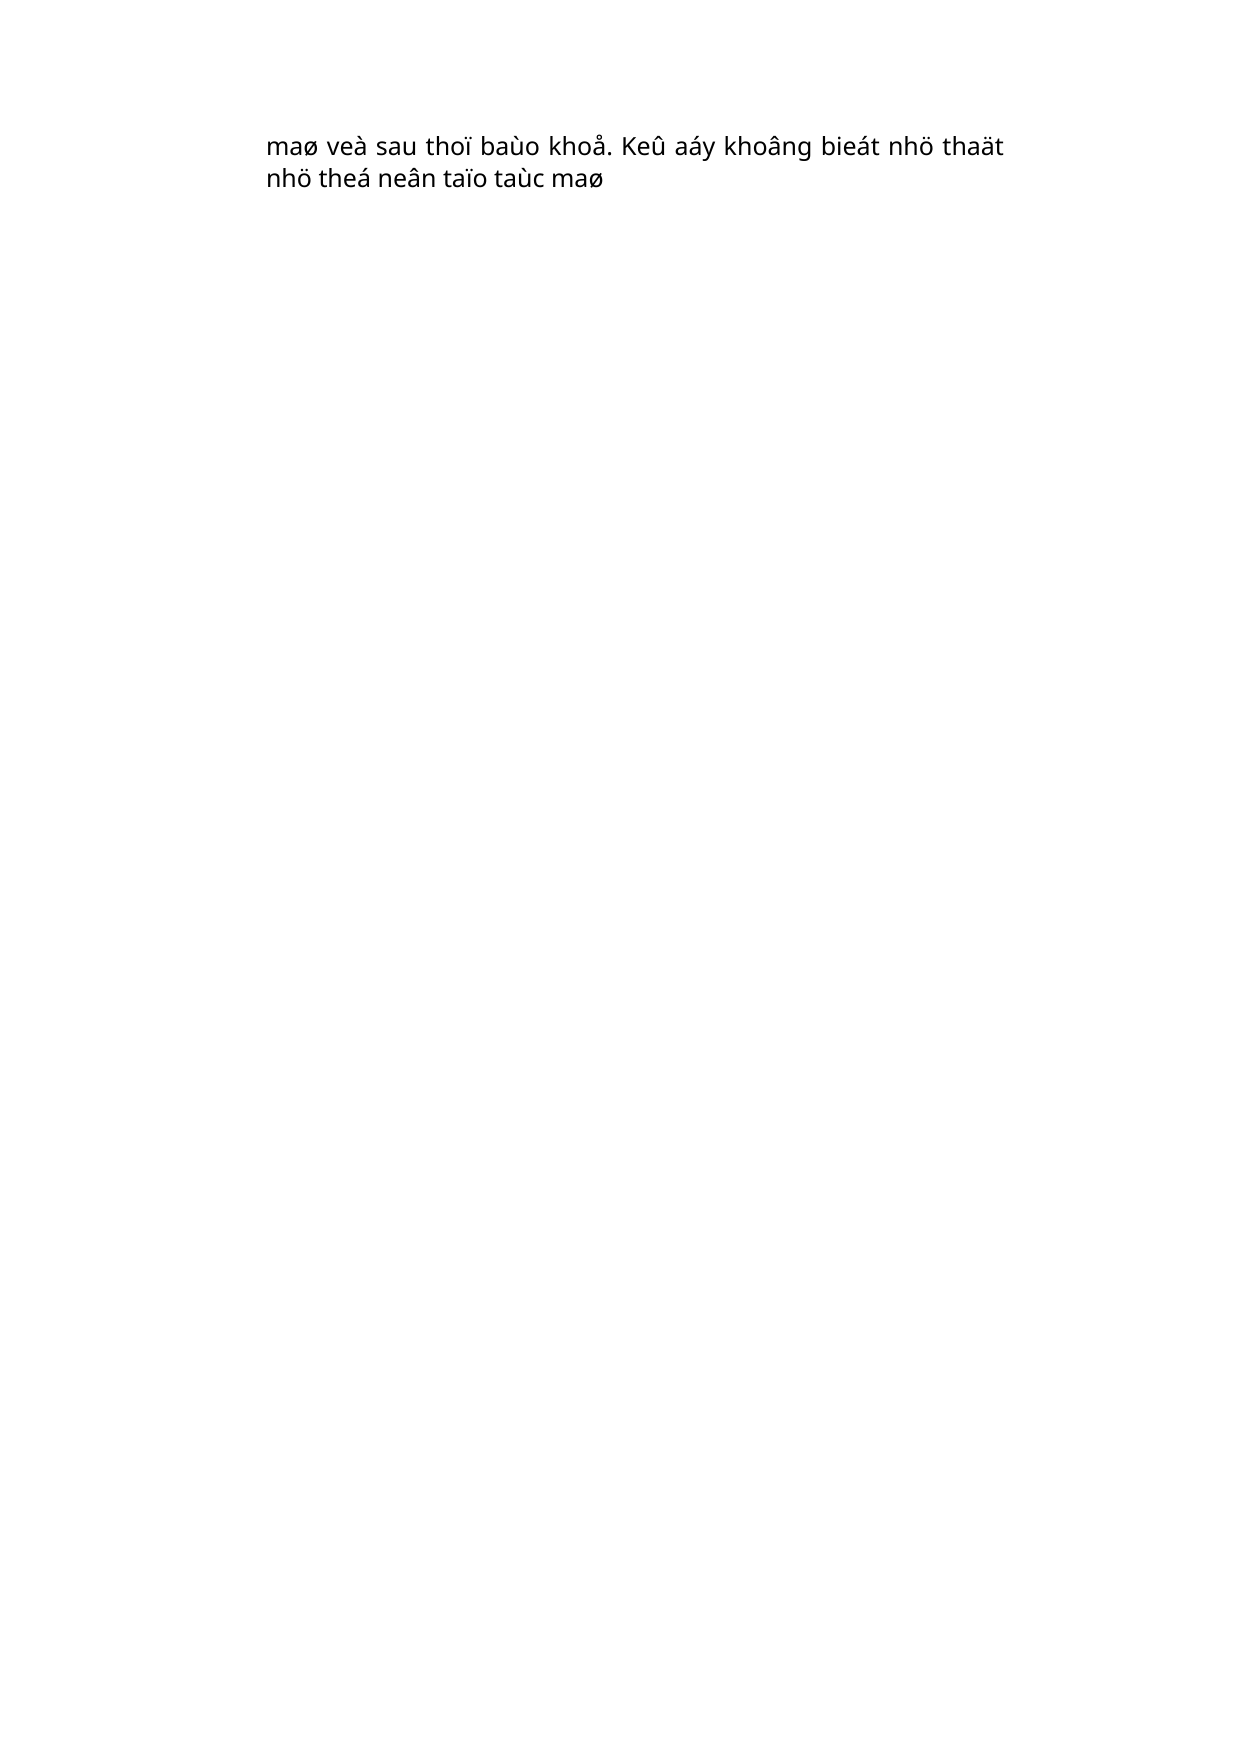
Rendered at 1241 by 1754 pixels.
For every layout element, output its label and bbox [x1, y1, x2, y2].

text [266, 129, 1004, 194]
